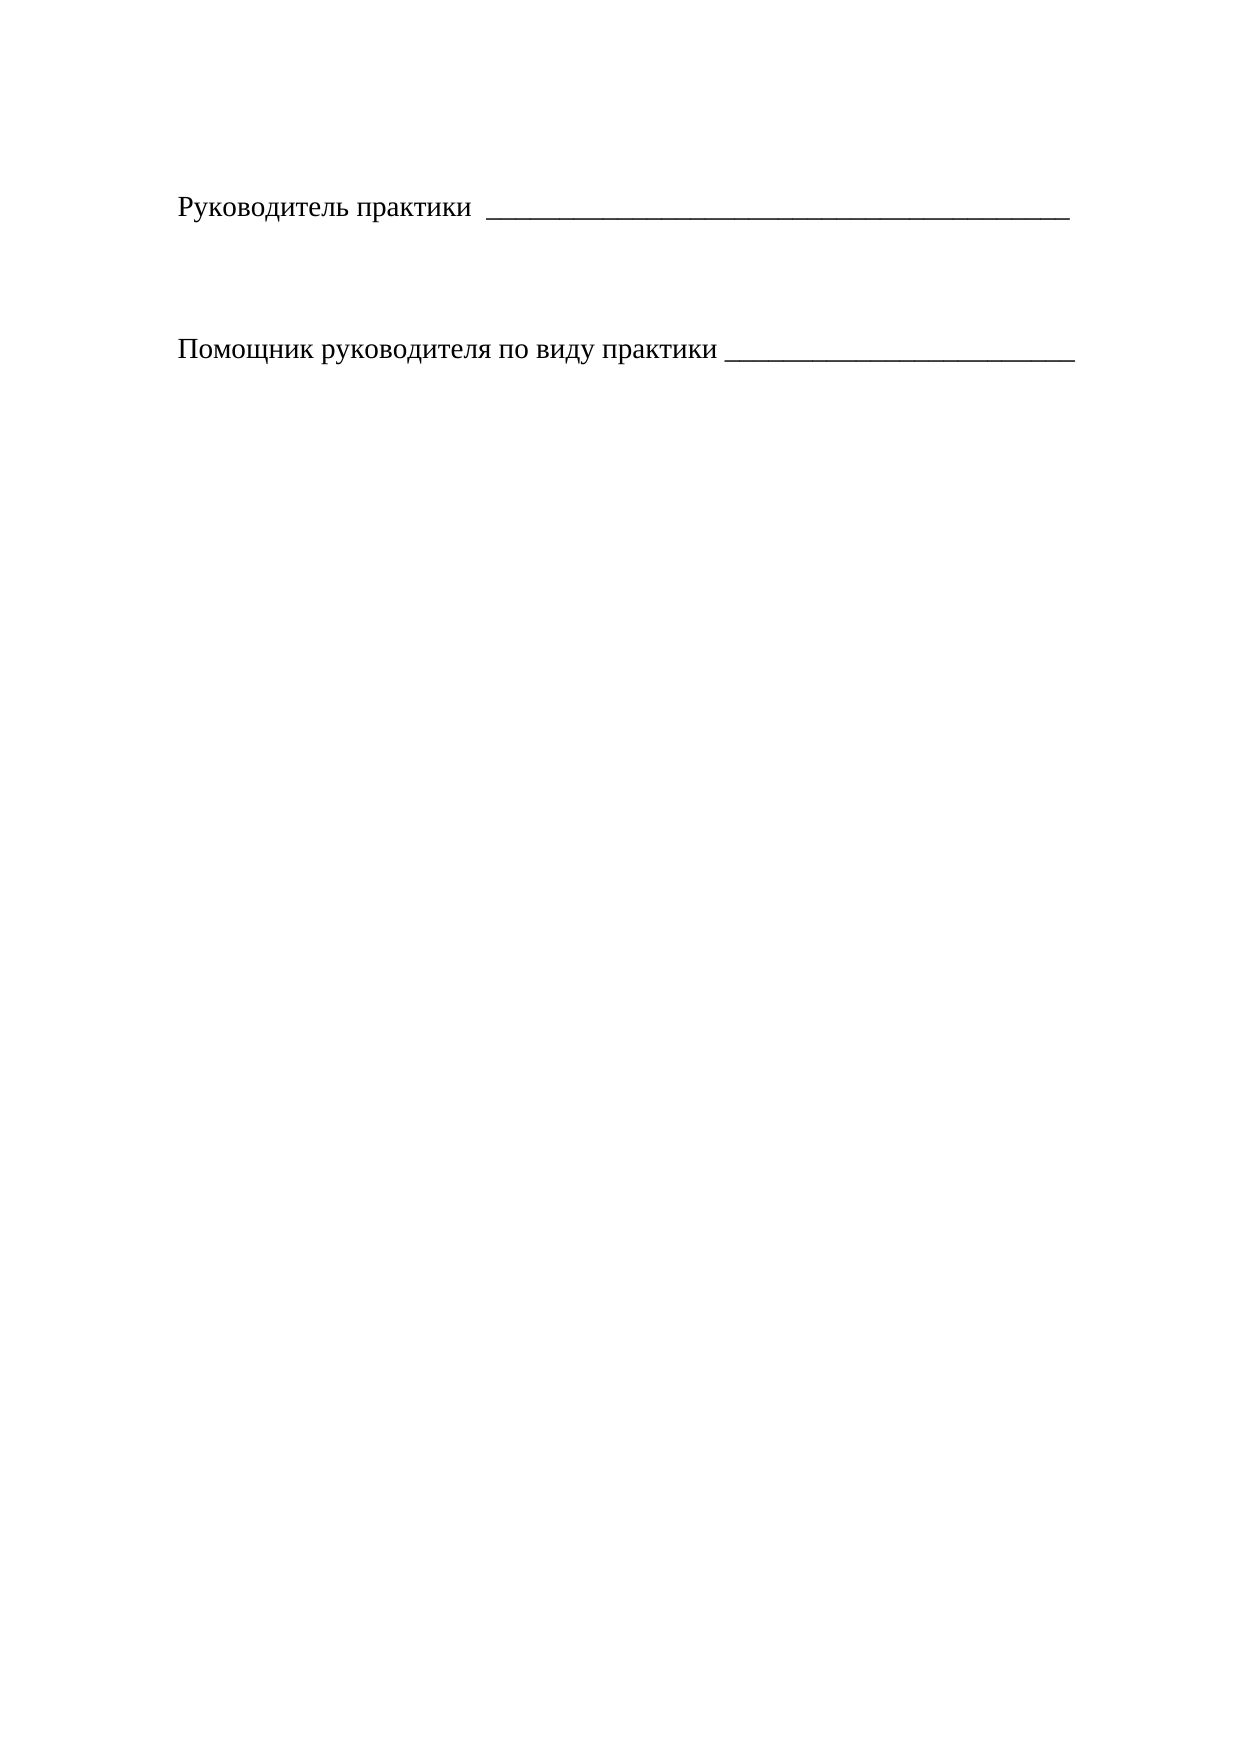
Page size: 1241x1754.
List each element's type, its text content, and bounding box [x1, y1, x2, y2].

text Руководитель практики ________________________________________ [177, 189, 1152, 223]
text Помощник руководителя по виду практики ________________________ [177, 332, 1152, 365]
